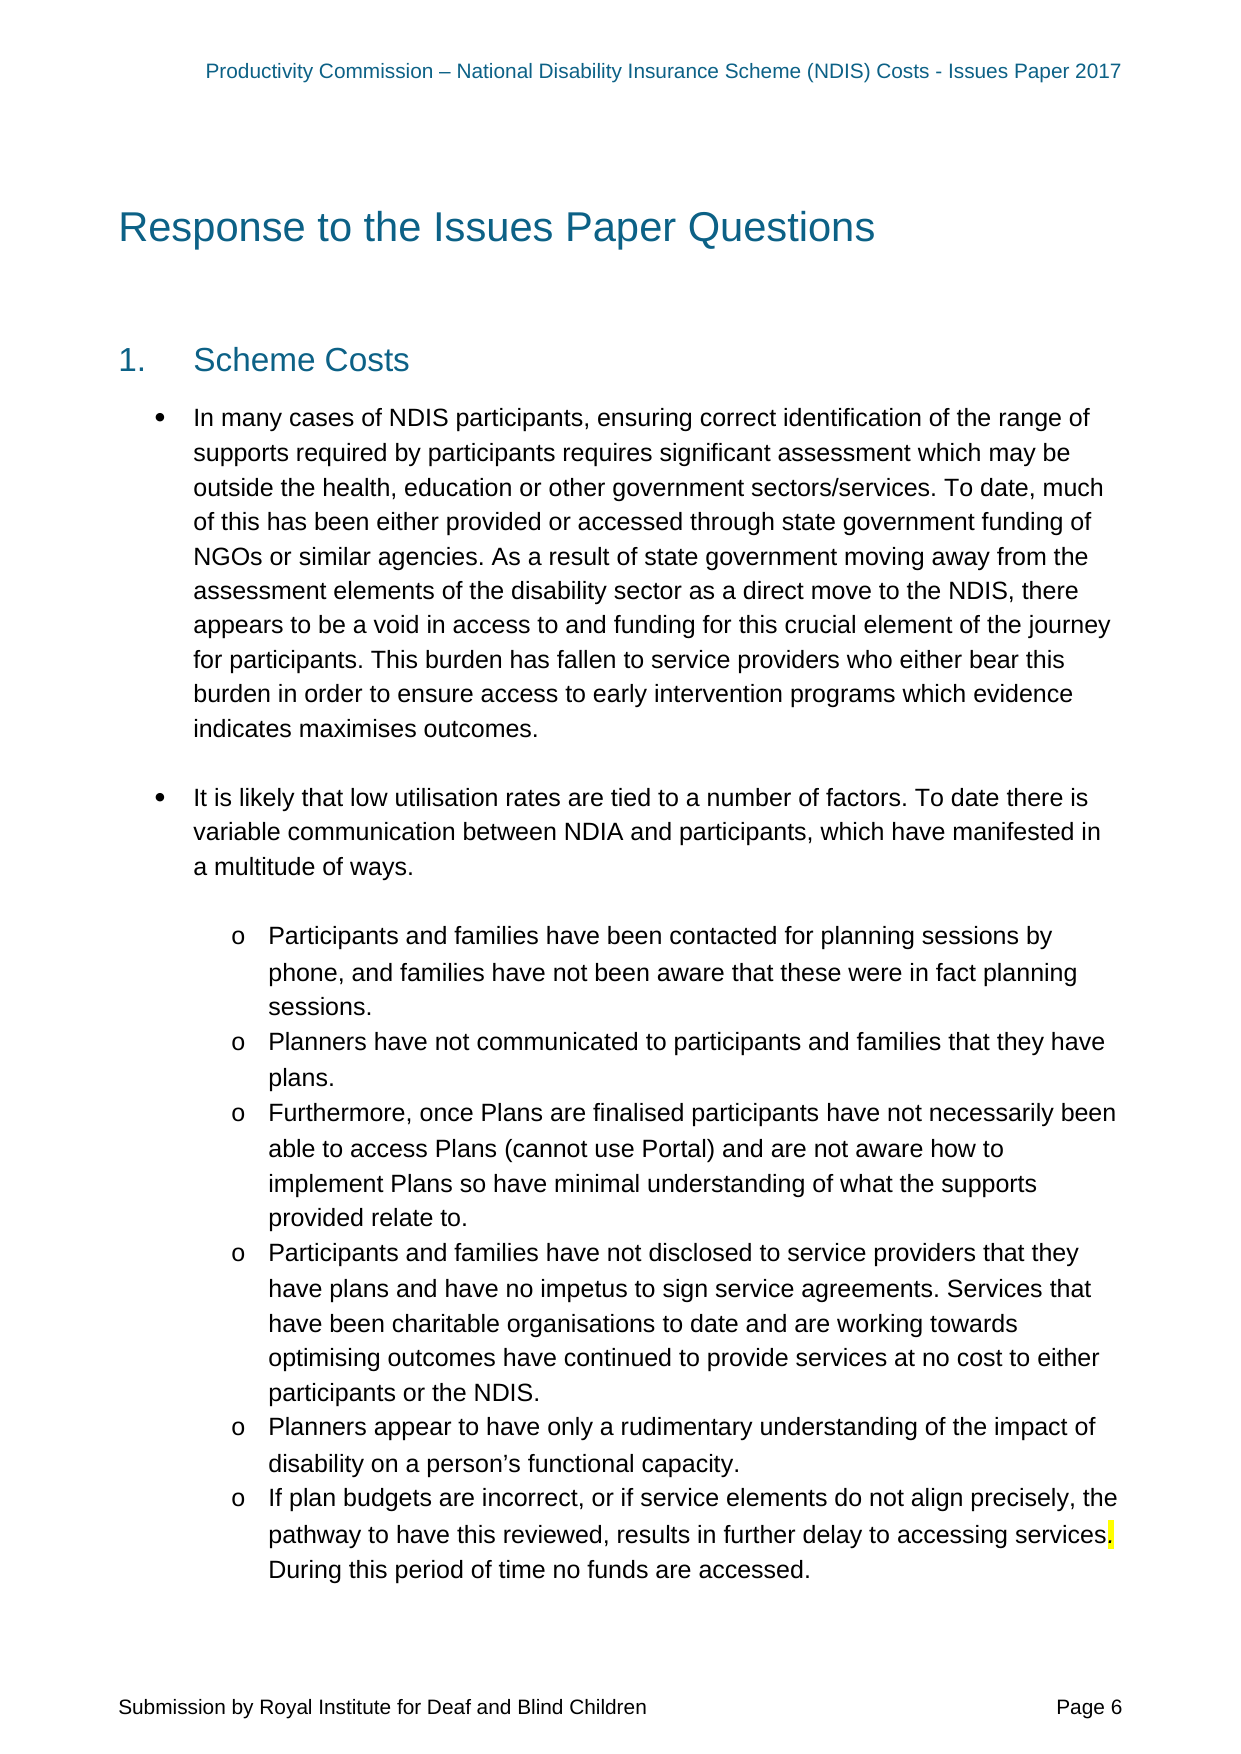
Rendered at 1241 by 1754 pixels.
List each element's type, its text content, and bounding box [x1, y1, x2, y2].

list Furthermore, once Plans are finalised participants have not necessarily been able to access Plans (cannot use Portal) and are not aware how to implement Plans so have minimal understanding of what the supports provided relate to. [231, 1098, 1122, 1232]
list In many cases of NDIS participants, ensuring correct identification of the range of supports required by participants requires significant assessment which may be outside the health, education or other government sectors/services. To date, much of this has been either provided or accessed through state government funding of NGOs or similar agencies. As a result of state government moving away from the assessment elements of the disability sector as a direct move to the NDIS, there appears to be a void in access to and funding for this crucial element of the journey for participants. This burden has fallen to service providers who either bear this burden in order to ensure access to early intervention programs which evidence indicates maximises outcomes. [156, 403, 1122, 743]
list If plan budgets are incorrect, or if service elements do not align precisely, the pathway to have this reviewed, results in further delay to accessing services. During this period of time no funds are accessed. [231, 1483, 1122, 1583]
list It is likely that low utilisation rates are tied to a number of factors. To date there is variable communication between NDIA and participants, which have manifested in a multitude of ways. [156, 783, 1122, 881]
list Planners appear to have only a rudimentary understanding of the impact of disability on a person’s functional capacity. [231, 1412, 1122, 1478]
list Participants and families have not disclosed to service providers that they have plans and have no impetus to sign service agreements. Services that have been charitable organisations to date and are working towards optimising outcomes have continued to provide services at no cost to either participants or the NDIS. [231, 1238, 1122, 1407]
subtitle Scheme Costs [118, 340, 1122, 378]
list Participants and families have been contacted for planning sessions by phone, and families have not been aware that these were in fact planning sessions. [231, 921, 1122, 1021]
subtitle Response to the Issues Paper Questions [118, 202, 1122, 250]
list Planners have not communicated to participants and families that they have plans. [231, 1026, 1122, 1092]
